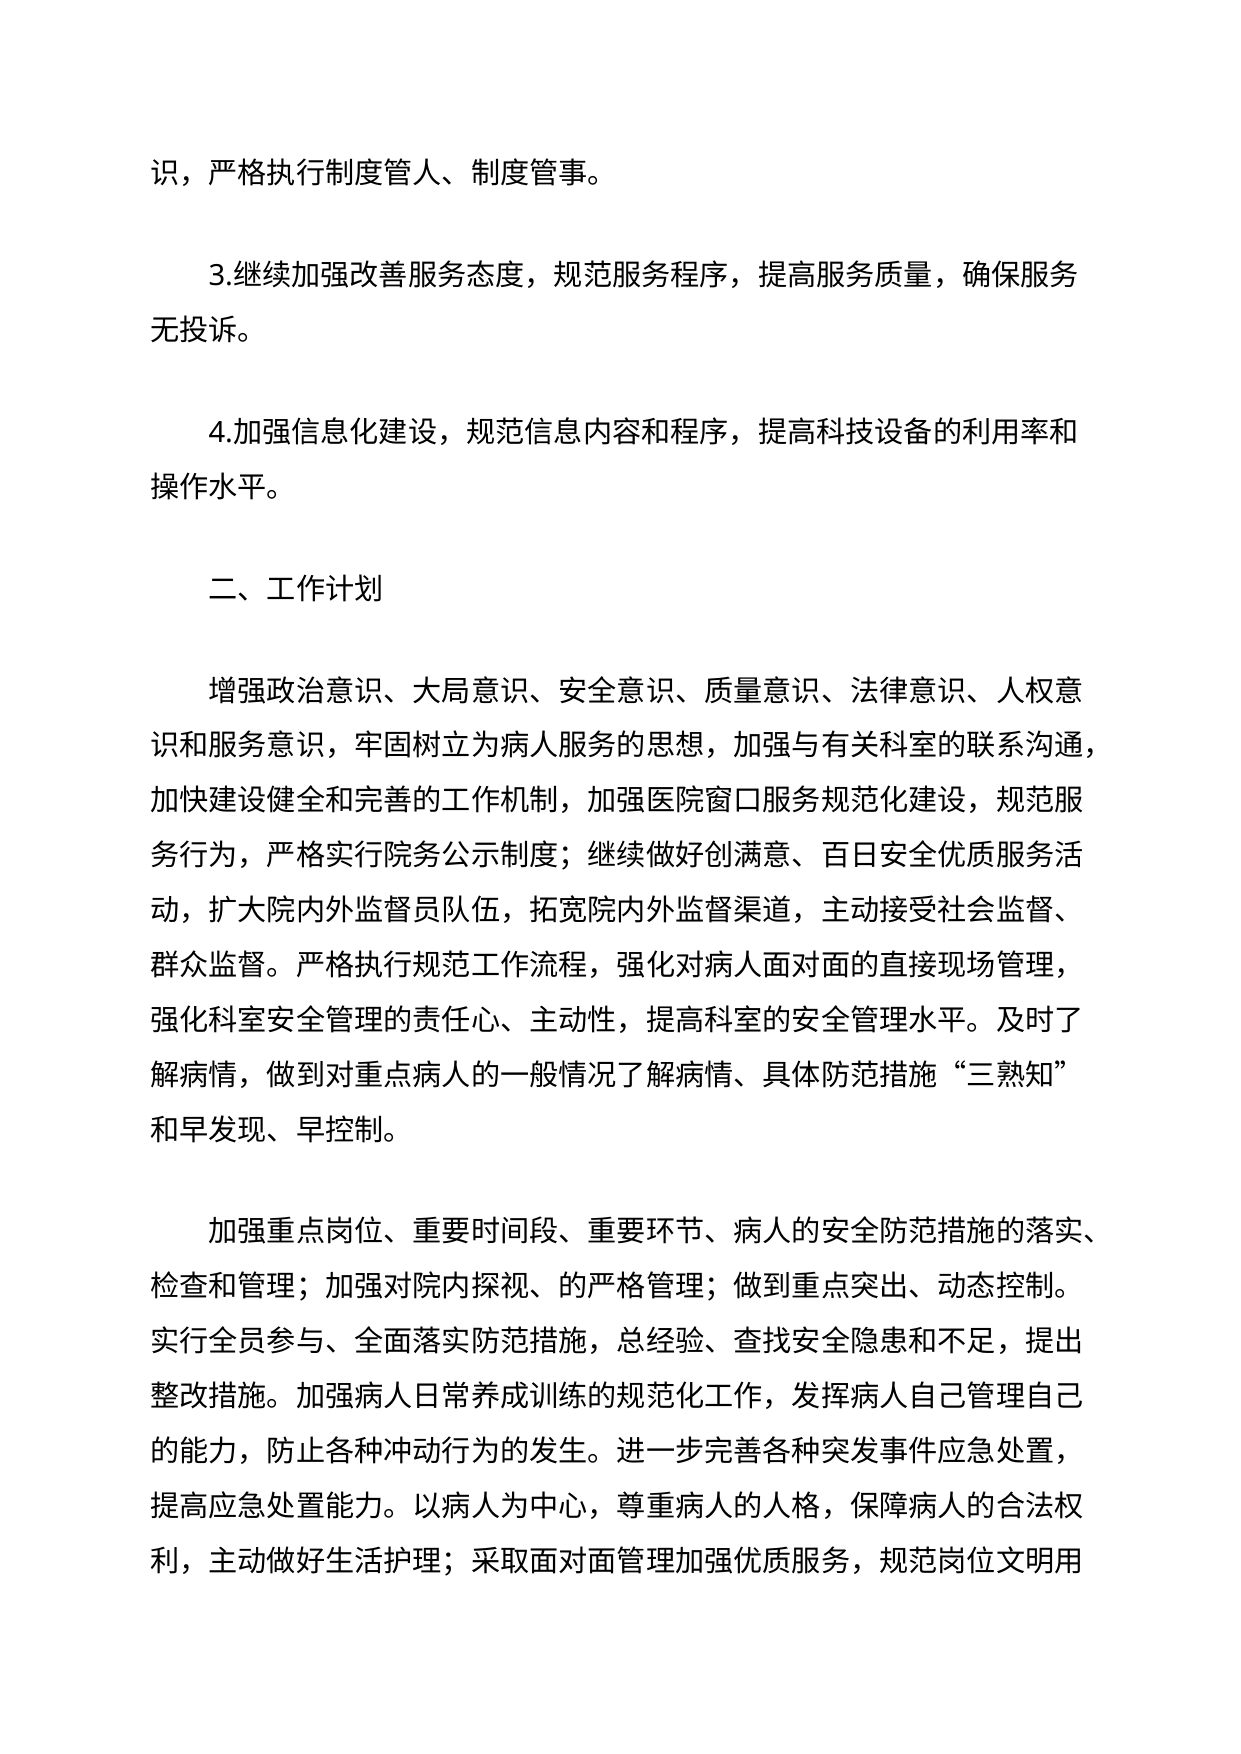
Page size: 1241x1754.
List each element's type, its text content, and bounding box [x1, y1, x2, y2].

text 4.加强信息化建设，规范信息内容和程序，提高科技设备的利用率和操作水平。 [150, 408, 1090, 506]
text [150, 1208, 1090, 1580]
text 3.继续加强改善服务态度，规范服务程序，提高服务质量，确保服务无投诉。 [150, 252, 1090, 349]
text 增强政治意识、大局意识、安全意识、质量意识、法律意识、人权意识和服务意识，牢固树立为病人服务的思想，加强与有关科室的联系沟通，加快建设健全和完善的工作机制，加强医院窗口服务规范化建设，规范服务行为，严格实行院务公示制度；继续做好创满意、百日安全优质服务活动，扩大院内外监督员队伍，拓宽院内外监督渠道，主动接受社会监督、群众监督。严格执行规范工作流程，强化对病人面对面的直接现场管理，强化科室安全管理的责任心、主动性，提高科室的安全管理水平。及时了解病情，做到对重点病人的一般情况了解病情、具体防范措施“三熟知”和早发现、早控制。 [150, 667, 1090, 1148]
text 二、工作计划 [150, 565, 1090, 608]
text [150, 150, 1090, 192]
